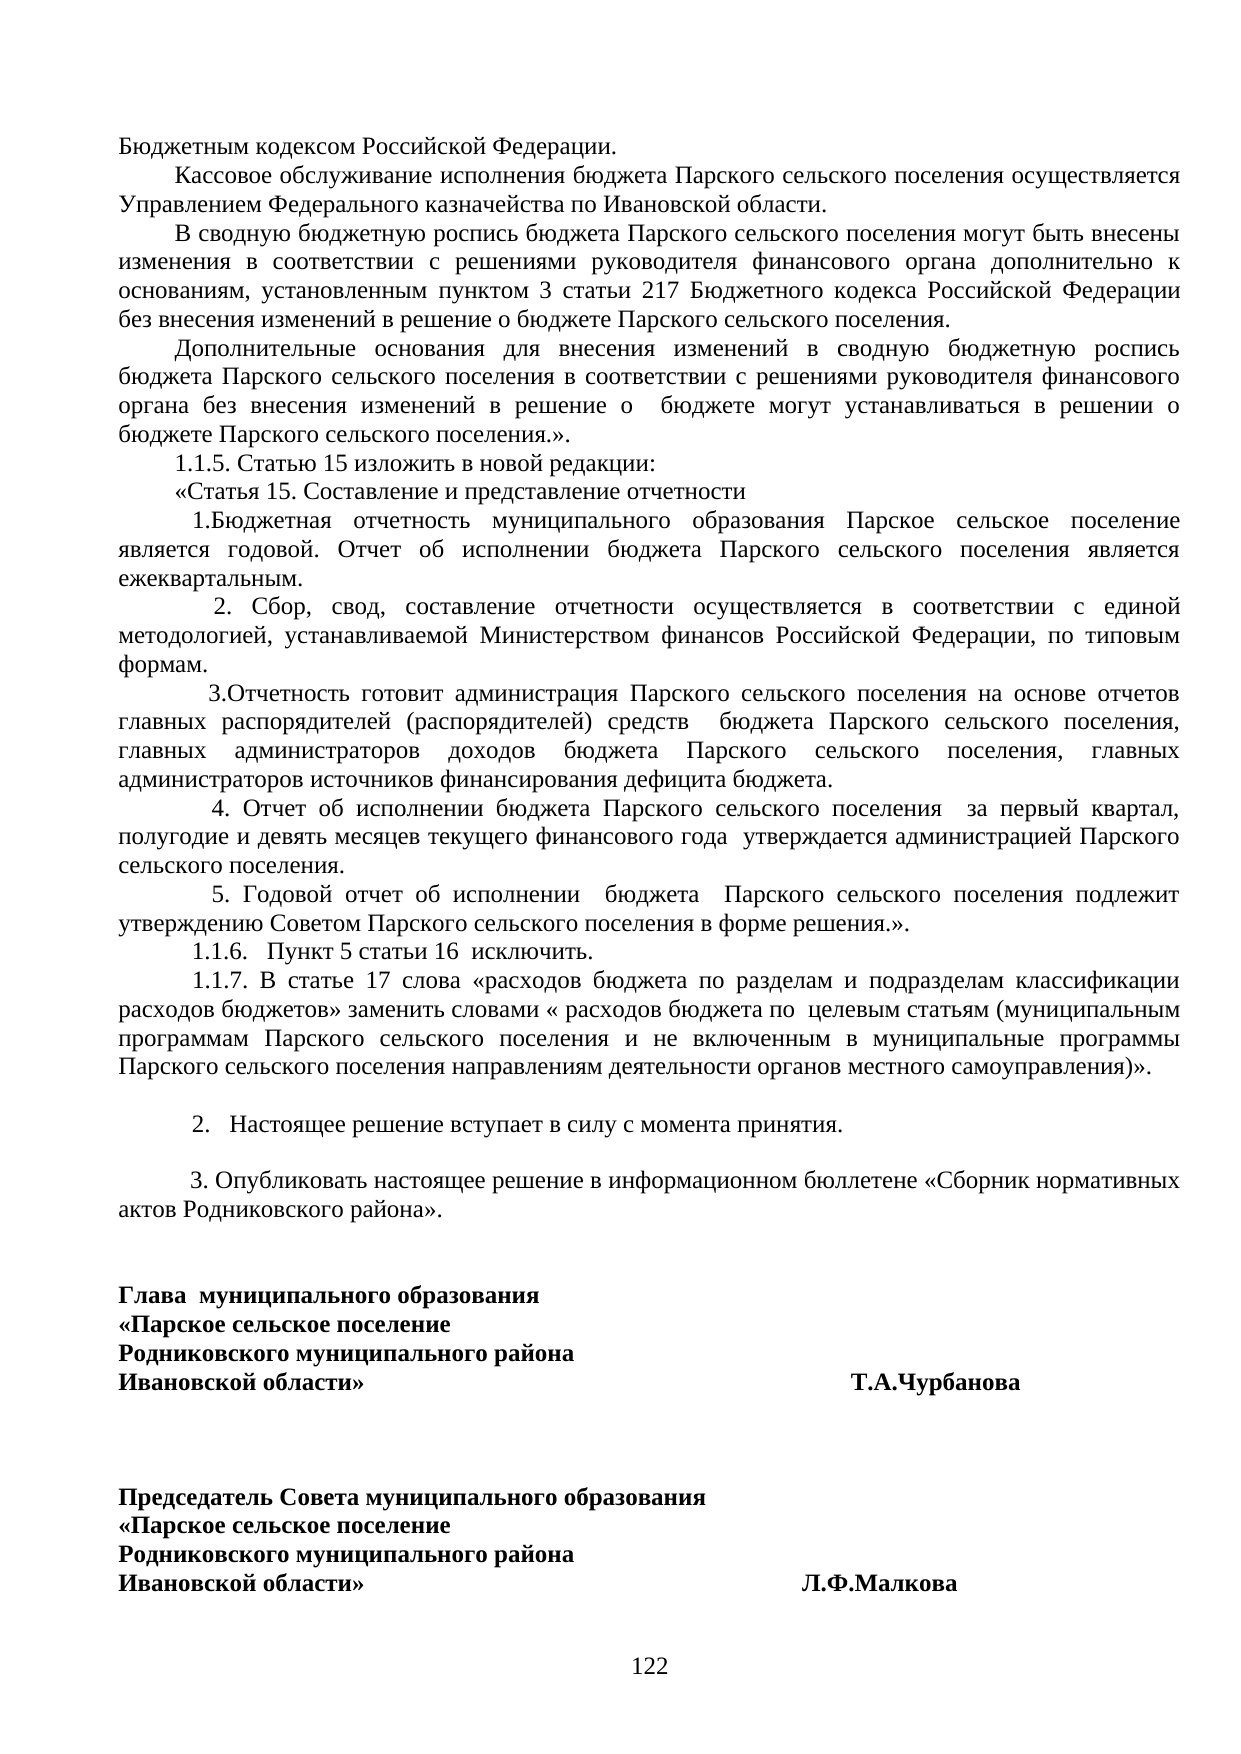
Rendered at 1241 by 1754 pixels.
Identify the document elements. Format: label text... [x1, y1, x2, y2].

text 5. Годовой отчет об исполнении бюджета Парского сельского поселения подлежит утверждению Советом Парского сельского поселения в форме решения.». [118, 879, 1181, 936]
text 2. Сбор, свод, составление отчетности осуществляется в соответствии с единой методологией, устанавливаемой Министерством финансов Российской Федерации, по типовым формам. [118, 591, 1181, 678]
text «Статья 15. Составление и представление отчетности [118, 476, 1181, 505]
text Ивановской области» Л.Ф.Малкова [118, 1568, 1181, 1597]
text Дополнительные основания для внесения изменений в сводную бюджетную роспись бюджета Парского сельского поселения в соответствии с решениями руководителя финансового органа без внесения изменений в решение о бюджете могут устанавливаться в решении о бюджете Парского сельского поселения.». [118, 333, 1181, 448]
text Председатель Совета муниципального образования [118, 1482, 1181, 1511]
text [118, 131, 1181, 160]
text 1.1.7. В статье 17 слова «расходов бюджета по разделам и подразделам классификации расходов бюджетов» заменить словами « расходов бюджета по целевым статьям (муниципальным программам Парского сельского поселения и не включенным в муниципальные программы Парского сельского поселения направлениям деятельности органов местного самоуправления)». [118, 965, 1181, 1080]
text 3.Отчетность готовит администрация Парского сельского поселения на основе отчетов главных распорядителей (распорядителей) средств бюджета Парского сельского поселения, главных администраторов доходов бюджета Парского сельского поселения, главных администраторов источников финансирования дефицита бюджета. [118, 678, 1181, 793]
text Родниковского муниципального района [118, 1338, 1181, 1367]
text Родниковского муниципального района [118, 1539, 1181, 1568]
text 4. Отчет об исполнении бюджета Парского сельского поселения за первый квартал, полугодие и девять месяцев текущего финансового года утверждается администрацией Парского сельского поселения. [118, 793, 1181, 879]
text 1.Бюджетная отчетность муниципального образования Парское сельское поселение является годовой. Отчет об исполнении бюджета Парского сельского поселения является ежеквартальным. [118, 505, 1181, 591]
text Глава муниципального образования [118, 1281, 1181, 1309]
text «Парское сельское поселение [118, 1309, 1181, 1338]
list Настоящее решение вступает в силу с момента принятия. [192, 1109, 1181, 1138]
text Кассовое обслуживание исполнения бюджета Парского сельского поселения осуществляется Управлением Федерального казначейства по Ивановской области. [118, 160, 1181, 218]
text 1.1.5. Статью 15 изложить в новой редакции: [118, 448, 1181, 476]
text 3. Опубликовать настоящее решение в информационном бюллетене «Сборник нормативных актов Родниковского района». [118, 1166, 1181, 1223]
list Пункт 5 статьи 16 исключить. [192, 936, 1181, 965]
text В сводную бюджетную роспись бюджета Парского сельского поселения могут быть внесены изменения в соответствии с решениями руководителя финансового органа дополнительно к основаниям, установленным пунктом 3 статьи 217 Бюджетного кодекса Российской Федерации без внесения изменений в решение о бюджете Парского сельского поселения. [118, 218, 1181, 333]
text Ивановской области» Т.А.Чурбанова [118, 1367, 1181, 1396]
text «Парское сельское поселение [118, 1511, 1181, 1539]
